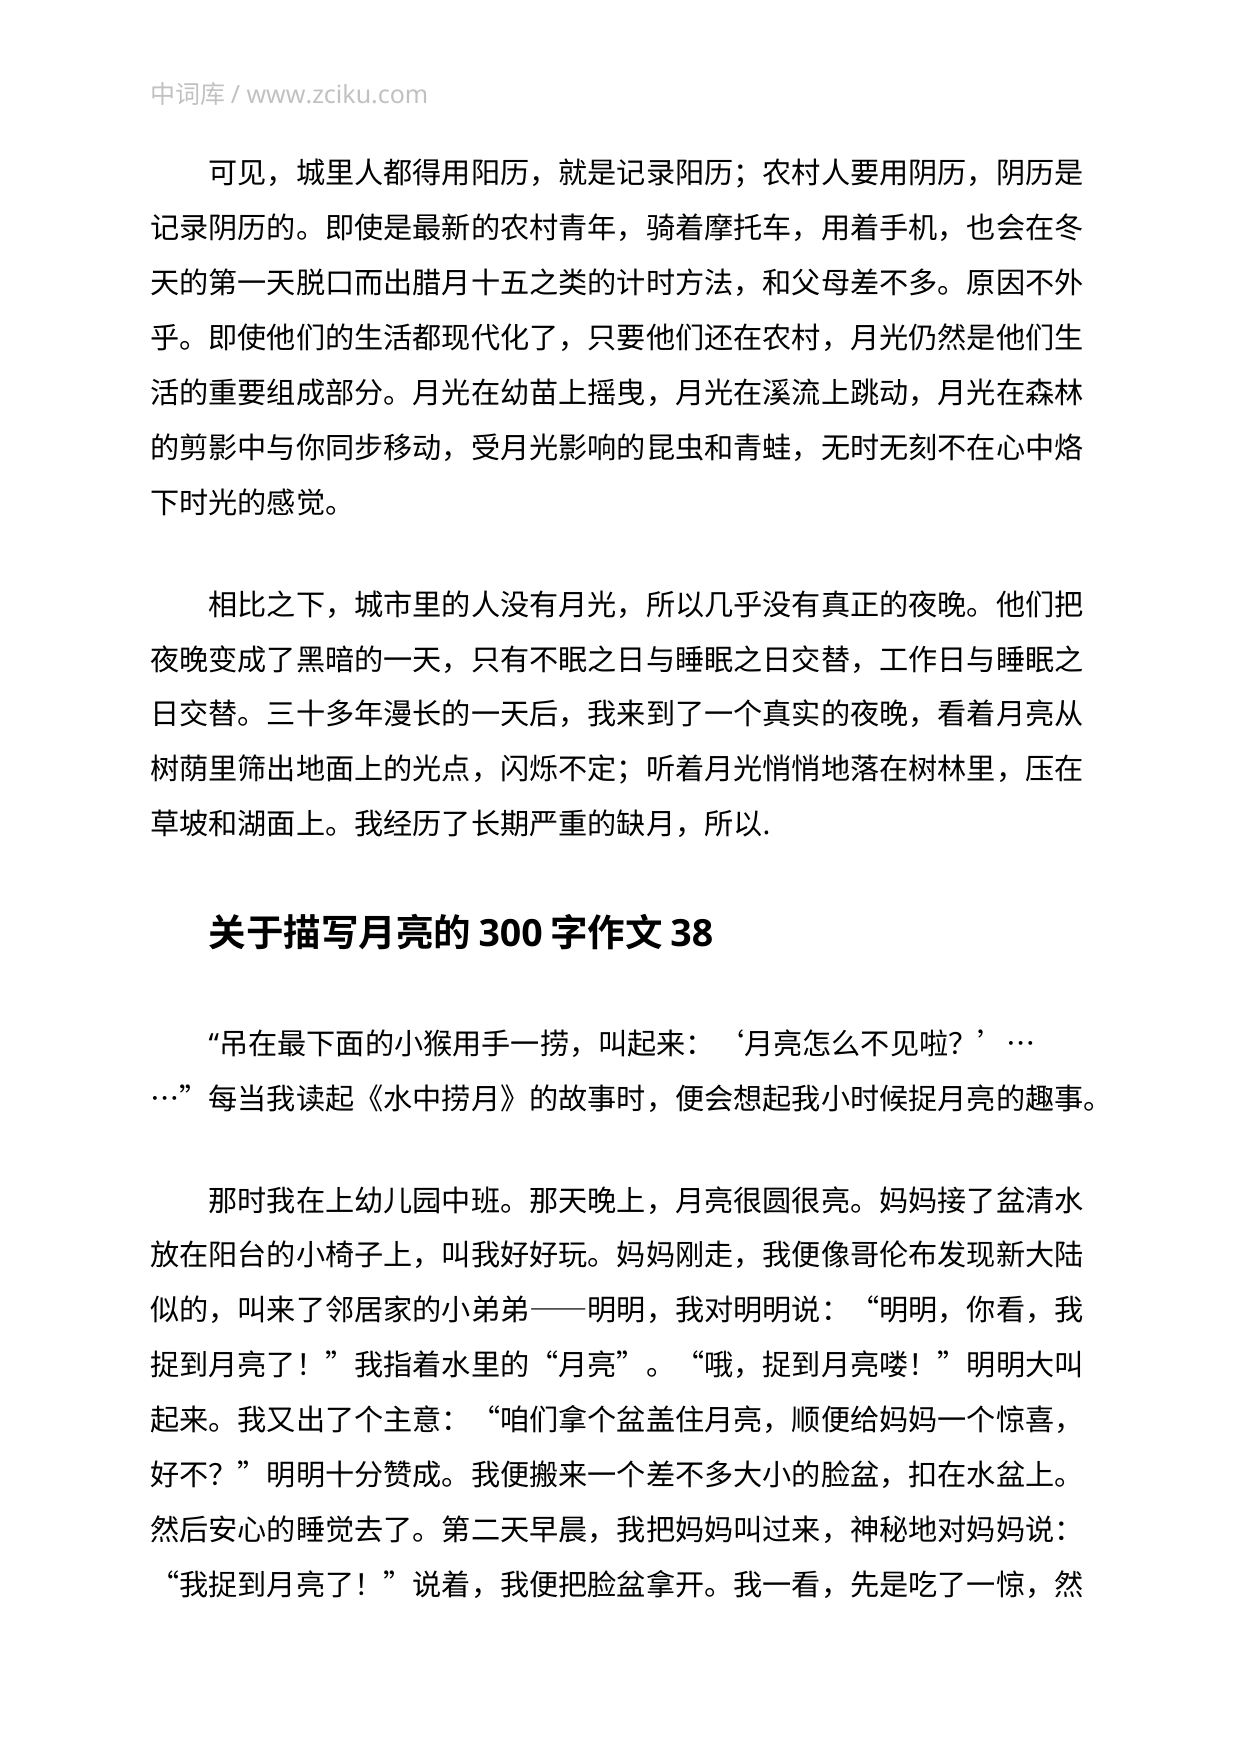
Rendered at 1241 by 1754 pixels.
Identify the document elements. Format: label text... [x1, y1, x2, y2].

text 可见，城里人都得用阳历，就是记录阳历；农村人要用阴历，阴历是记录阴历的。即使是最新的农村青年，骑着摩托车，用着手机，也会在冬天的第一天脱口而出腊月十五之类的计时方法，和父母差不多。原因不外乎。即使他们的生活都现代化了，只要他们还在农村，月光仍然是他们生活的重要组成部分。月光在幼苗上摇曳，月光在溪流上跳动，月光在森林的剪影中与你同步移动，受月光影响的昆虫和青蛙，无时无刻不在心中烙下时光的感觉。 [150, 150, 1090, 522]
text 关于描写月亮的300字作文38 [150, 903, 1090, 957]
text 相比之下，城市里的人没有月光，所以几乎没有真正的夜晚。他们把夜晚变成了黑暗的一天，只有不眠之日与睡眠之日交替，工作日与睡眠之日交替。三十多年漫长的一天后，我来到了一个真实的夜晚，看着月亮从树荫里筛出地面上的光点，闪烁不定；听着月光悄悄地落在树林里，压在草坡和湖面上。我经历了长期严重的缺月，所以. [150, 581, 1090, 843]
text “吊在最下面的小猴用手一捞，叫起来：‘月亮怎么不见啦？’……”每当我读起《水中捞月》的故事时，便会想起我小时候捉月亮的趣事。 [150, 1020, 1090, 1118]
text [150, 1177, 1090, 1604]
